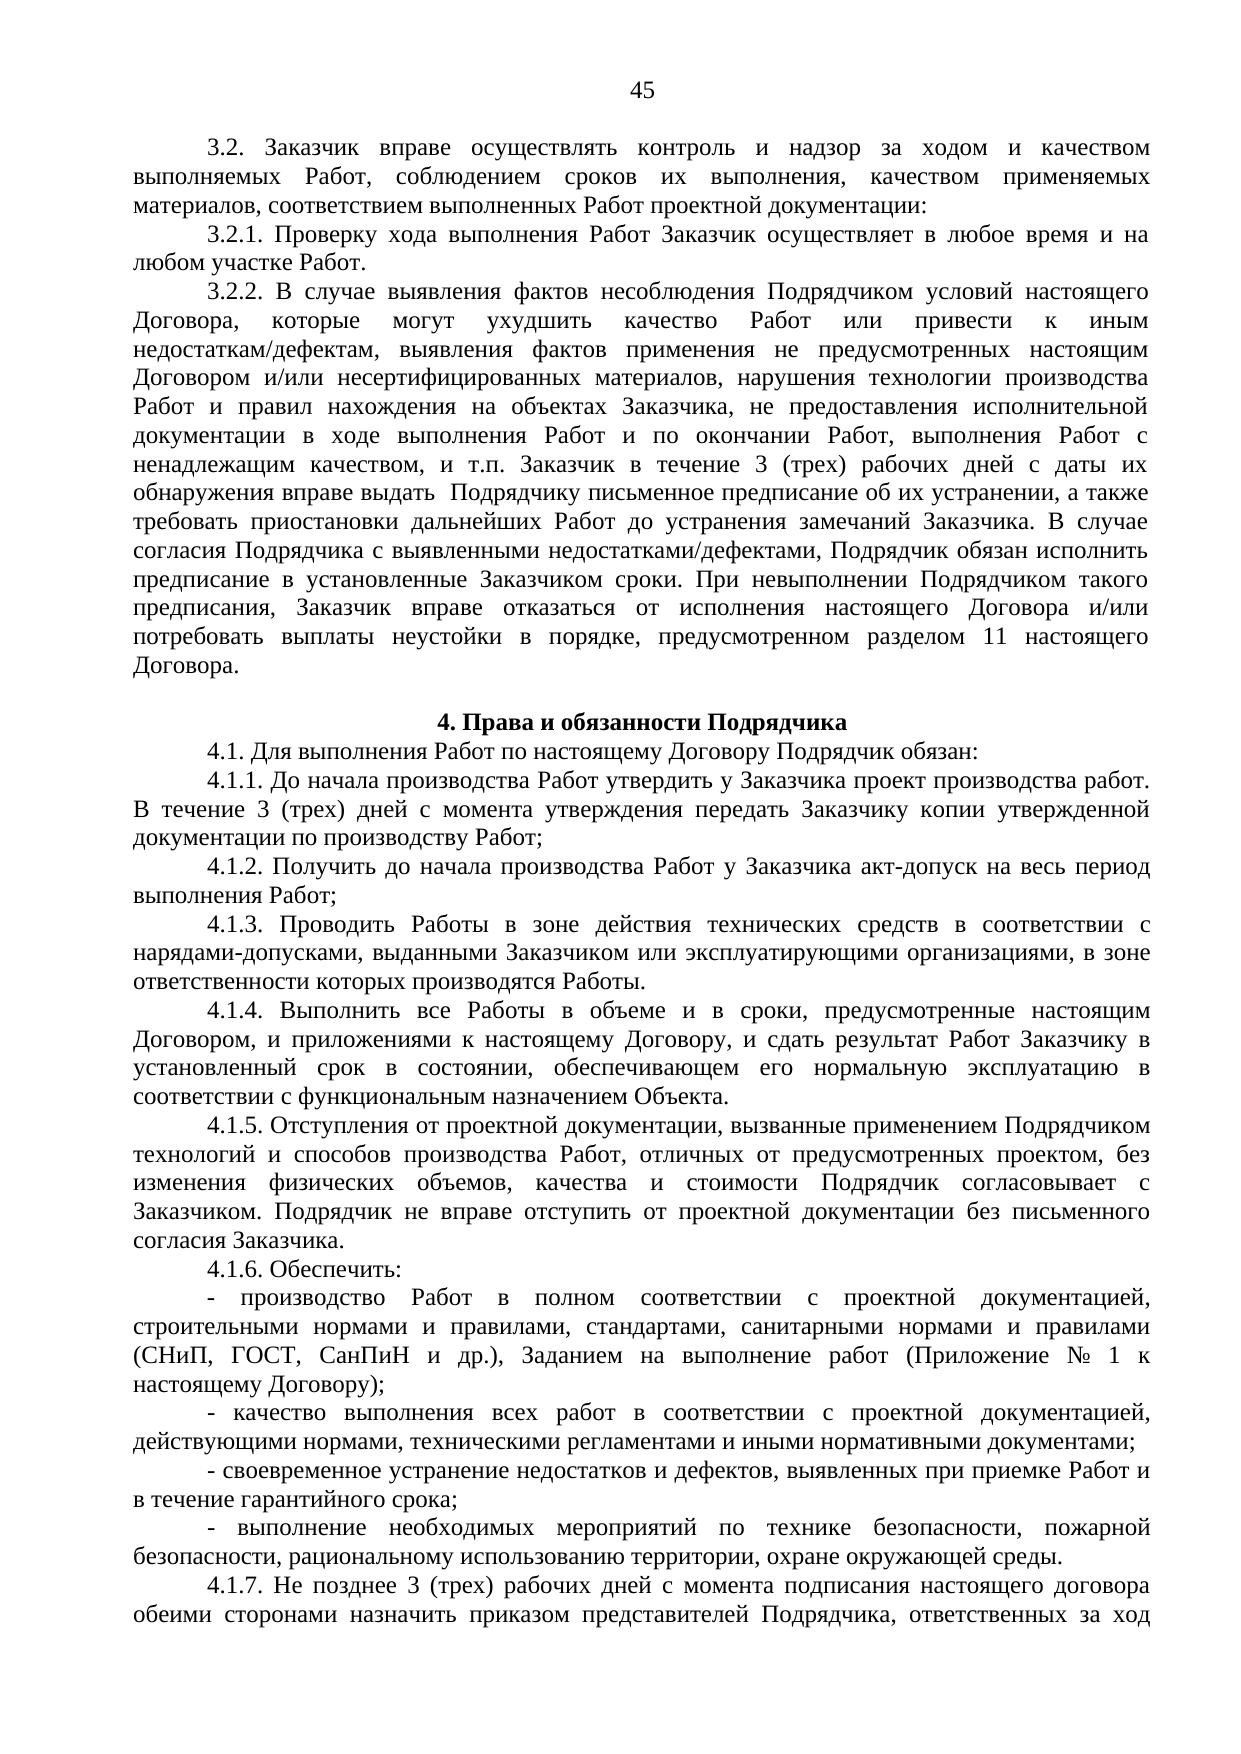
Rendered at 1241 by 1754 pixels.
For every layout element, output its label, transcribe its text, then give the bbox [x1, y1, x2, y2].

text 4.1.6. Обеспечить: [133, 1254, 1151, 1282]
text 4.1.3. Проводить Работы в зоне действия технических средств в соответствии с нарядами-допусками, выданными Заказчиком или эксплуатирующими организациями, в зоне ответственности которых производятся Работы. [133, 909, 1151, 995]
text - своевременное устранение недостатков и дефектов, выявленных при приемке Работ и в течение гарантийного срока; [133, 1455, 1151, 1512]
text 4.1.4. Выполнить все Работы в объеме и в сроки, предусмотренные настоящим Договором, и приложениями к настоящему Договору, и сдать результат Работ Заказчику в установленный срок в состоянии, обеспечивающем его нормальную эксплуатацию в соответствии с функциональным назначением Объекта. [133, 995, 1151, 1110]
text - качество выполнения всех работ в соответствии с проектной документацией, действующими нормами, техническими регламентами и иными нормативными документами; [133, 1397, 1151, 1455]
text 4.1.1. До начала производства Работ утвердить у Заказчика проект производства работ. В течение 3 (трех) дней с момента утверждения передать Заказчику копии утвержденной документации по производству Работ; [133, 765, 1151, 851]
text 3.2.2. В случае выявления фактов несоблюдения Подрядчиком условий настоящего Договора, которые могут ухудшить качество Работ или привести к иным недостаткам/дефектам, выявления фактов применения не предусмотренных настоящим Договором и/или несертифицированных материалов, нарушения технологии производства Работ и правил нахождения на объектах Заказчика, не предоставления исполнительной документации в ходе выполнения Работ и по окончании Работ, выполнения Работ с ненадлежащим качеством, и т.п. Заказчик в течение 3 (трех) рабочих дней с даты их обнаружения вправе выдать Подрядчику письменное предписание об их устранении, а также требовать приостановки дальнейших Работ до устранения замечаний Заказчика. В случае согласия Подрядчика с выявленными недостатками/дефектами, Подрядчик обязан исполнить предписание в установленные Заказчиком сроки. При невыполнении Подрядчиком такого предписания, Заказчик вправе отказаться от исполнения настоящего Договора и/или потребовать выплаты неустойки в порядке, предусмотренном разделом 11 настоящего Договора. [133, 276, 1149, 679]
text 4.1.5. Отступления от проектной документации, вызванные применением Подрядчиком технологий и способов производства Работ, отличных от предусмотренных проектом, без изменения физических объемов, качества и стоимости Подрядчик согласовывает с Заказчиком. Подрядчик не вправе отступить от проектной документации без письменного согласия Заказчика. [133, 1110, 1151, 1254]
text - выполнение необходимых мероприятий по технике безопасности, пожарной безопасности, рациональному использованию территории, охране окружающей среды. [133, 1512, 1151, 1570]
text 4. Права и обязанности Подрядчика [133, 707, 1151, 736]
text 4.1.2. Получить до начала производства Работ у Заказчика акт-допуск на весь период выполнения Работ; [133, 851, 1151, 909]
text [133, 1570, 1151, 1627]
text 3.2.1. Проверку хода выполнения Работ Заказчик осуществляет в любое время и на любом участке Работ. [133, 219, 1149, 276]
text 4.1. Для выполнения Работ по настоящему Договору Подрядчик обязан: [133, 736, 1151, 765]
text - производство Работ в полном соответствии с проектной документацией, строительными нормами и правилами, стандартами, санитарными нормами и правилами (СНиП, ГОСТ, СанПиН и др.), Заданием на выполнение работ (Приложение № 1 к настоящему Договору); [133, 1282, 1151, 1397]
text 3.2. Заказчик вправе осуществлять контроль и надзор за ходом и качеством выполняемых Работ, соблюдением сроков их выполнения, качеством применяемых материалов, соответствием выполненных Работ проектной документации: [133, 132, 1151, 219]
